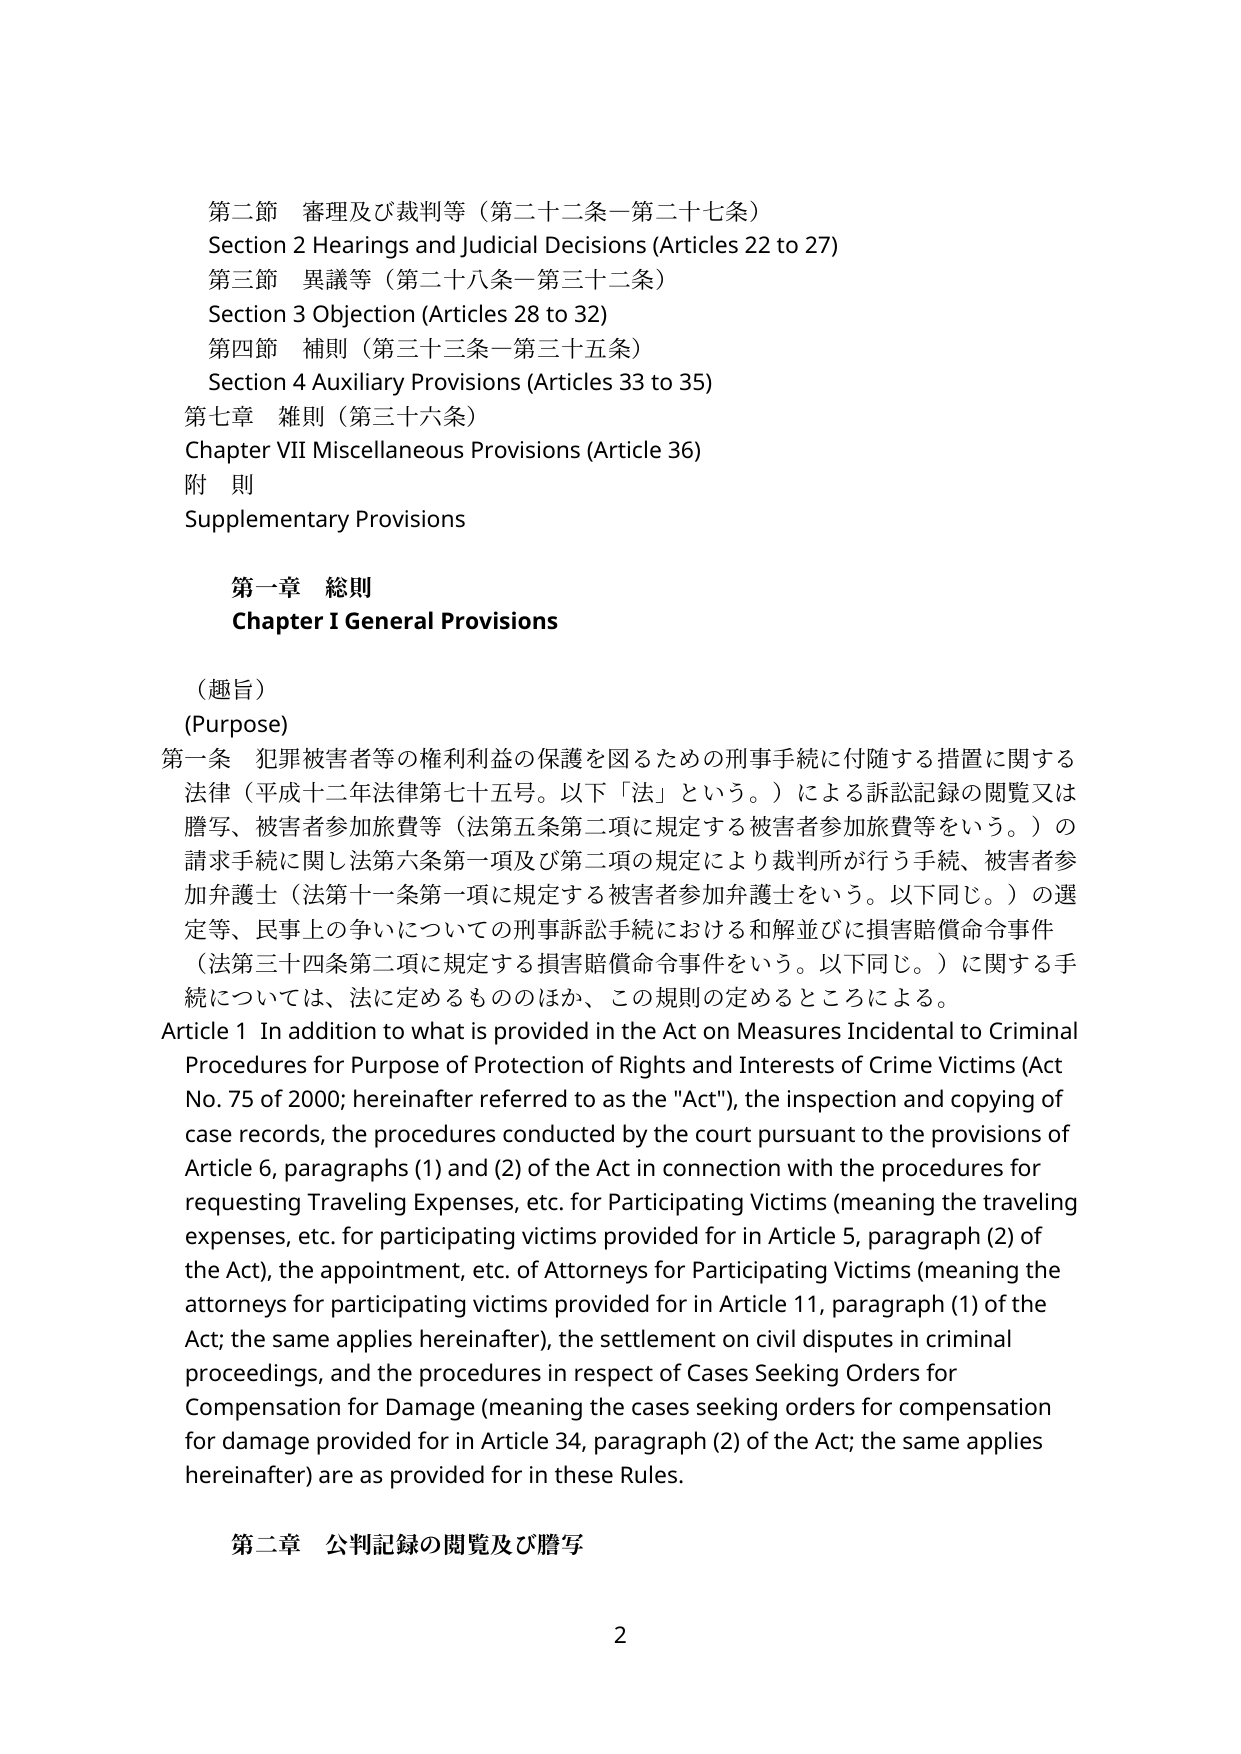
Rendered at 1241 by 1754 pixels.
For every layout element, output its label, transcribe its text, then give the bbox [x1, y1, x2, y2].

text 第二章 公判記録の閲覧及び謄写 [230, 1526, 1079, 1560]
text Section 2 Hearings and Judicial Decisions (Articles 22 to 27) [207, 228, 1079, 262]
text Supplementary Provisions [184, 501, 1079, 535]
text 第一条 犯罪被害者等の権利利益の保護を図るための刑事手続に付随する措置に関する法律（平成十二年法律第七十五号。以下「法」という。）による訴訟記録の閲覧又は謄写、被害者参加旅費等（法第五条第二項に規定する被害者参加旅費等をいう。）の請求手続に関し法第六条第一項及び第二項の規定により裁判所が行う手続、被害者参加弁護士（法第十一条第一項に規定する被害者参加弁護士をいう。以下同じ。）の選定等、民事上の争いについての刑事訴訟手続における和解並びに損害賠償命令事件（法第三十四条第二項に規定する損害賠償命令事件をいう。以下同じ。）に関する手続については、法に定めるもののほか、この規則の定めるところによる。 [161, 740, 1079, 1014]
text 第三節 異議等（第二十八条―第三十二条） [207, 262, 1079, 296]
text Chapter I General Provisions [230, 604, 1079, 638]
text 第一章 総則 [230, 569, 1079, 604]
text Section 3 Objection (Articles 28 to 32) [207, 296, 1079, 330]
text 第二節 審理及び裁判等（第二十二条―第二十七条） [207, 194, 1079, 228]
text (Purpose) [184, 706, 1079, 740]
text 第四節 補則（第三十三条―第三十五条） [207, 330, 1079, 364]
text （趣旨） [184, 672, 1079, 706]
text 第七章 雑則（第三十六条） [184, 399, 1079, 433]
text 附 則 [184, 467, 1079, 501]
text Chapter VII Miscellaneous Provisions (Article 36) [184, 433, 1079, 467]
text Section 4 Auxiliary Provisions (Articles 33 to 35) [207, 364, 1079, 399]
text Article 1 In addition to what is provided in the Act on Measures Incidental to Criminal Procedures for Purpose of Protection of Rights and Interests of Crime Victims (Act No. 75 of 2000; hereinafter referred to as the "Act"), the inspection and copying of case records, the procedures conducted by the court pursuant to the provisions of Article 6, paragraphs (1) and (2) of the Act in connection with the procedures for requesting Traveling Expenses, etc. for Participating Victims (meaning the traveling expenses, etc. for participating victims provided for in Article 5, paragraph (2) of the Act), the appointment, etc. of Attorneys for Participating Victims (meaning the attorneys for participating victims provided for in Article 11, paragraph (1) of the Act; the same applies hereinafter), the settlement on civil disputes in criminal proceedings, and the procedures in respect of Cases Seeking Orders for Compensation for Damage (meaning the cases seeking orders for compensation for damage provided for in Article 34, paragraph (2) of the Act; the same applies hereinafter) are as provided for in these Rules. [161, 1014, 1079, 1492]
